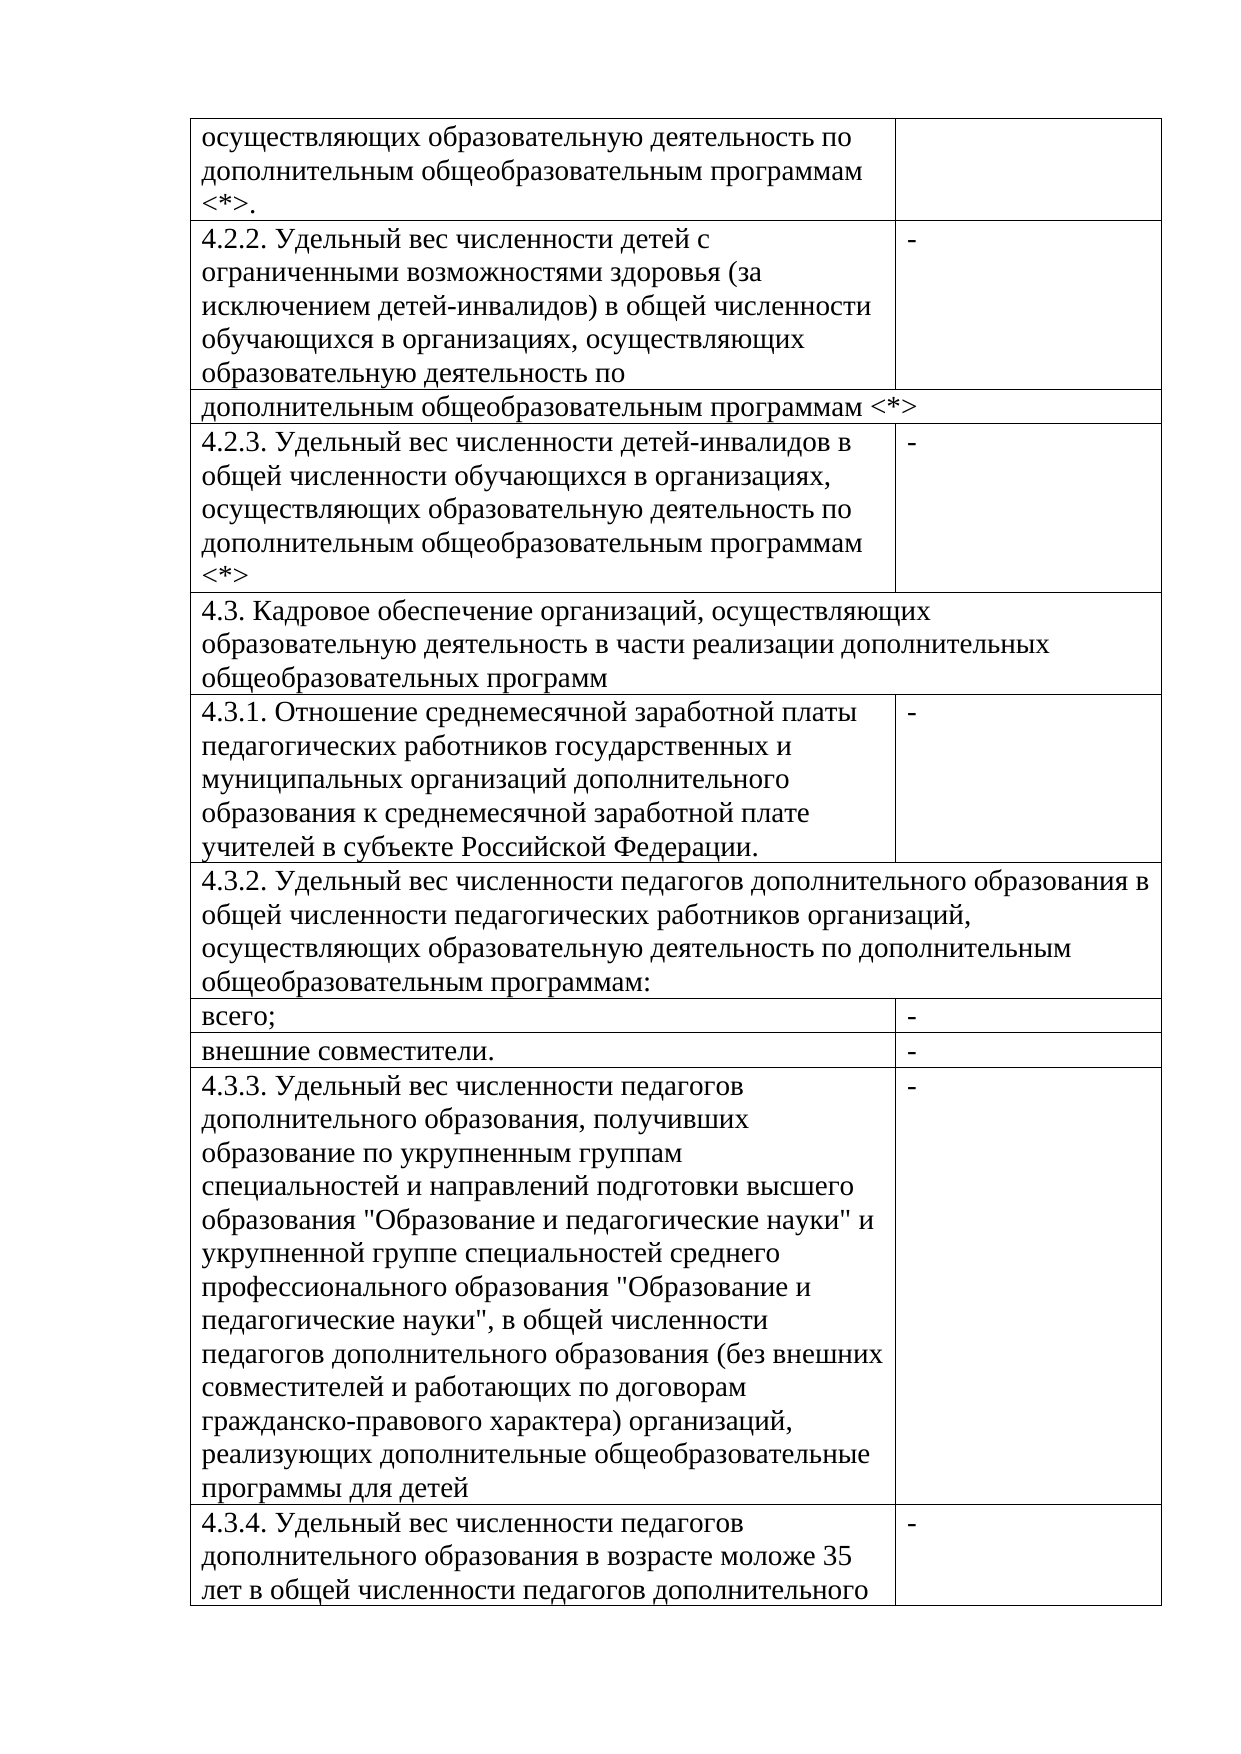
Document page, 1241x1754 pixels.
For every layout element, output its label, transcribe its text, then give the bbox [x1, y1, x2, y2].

table_cell 4.2.2. Удельный вес численности детей с ограниченными возможностями здоровья (за исключением детей-инвалидов) в общей численности обучающихся в организациях, осуществляющих образовательную деятельность по [191, 221, 895, 388]
table_cell - [896, 1068, 1161, 1504]
table_cell - [896, 1033, 1161, 1067]
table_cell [191, 1505, 895, 1605]
table_cell 4.3.3. Удельный вес численности педагогов дополнительного образования, получивших образование по укрупненным группам специальностей и направлений подготовки высшего образования "Образование и педагогические науки" и укрупненной группе специальностей среднего профессионального образования "Образование и педагогические науки", в общей численности педагогов дополнительного образования (без внешних совместителей и работающих по договорам гражданско-правового характера) организаций, реализующих дополнительные общеобразовательные программы для детей [191, 1068, 895, 1504]
table_cell - [896, 119, 1161, 220]
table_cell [191, 119, 895, 220]
table_cell 4.2.3. Удельный вес численности детей-инвалидов в общей численности обучающихся в организациях, осуществляющих образовательную деятельность по дополнительным общеобразовательным программам <*> [191, 424, 895, 592]
table_cell 4.3.1. Отношение среднемесячной заработной платы педагогических работников государственных и муниципальных организаций дополнительного образования к среднемесячной заработной плате учителей в субъекте Российской Федерации. [191, 695, 895, 862]
table_cell 4.3. Кадровое обеспечение организаций, осуществляющих образовательную деятельность в части реализации дополнительных общеобразовательных программ [191, 593, 1161, 693]
table_cell внешние совместители. [191, 1033, 895, 1067]
table_cell - [896, 1505, 1161, 1605]
table_cell дополнительным общеобразовательным программам <*> [191, 390, 1161, 423]
table_cell - [896, 999, 1161, 1032]
table_cell - [896, 424, 1161, 592]
table_cell всего; [191, 999, 895, 1032]
table_cell - [896, 695, 1161, 862]
table_cell 4.3.2. Удельный вес численности педагогов дополнительного образования в общей численности педагогических работников организаций, осуществляющих образовательную деятельность по дополнительным общеобразовательным программам: [191, 863, 1161, 997]
table_cell - [896, 221, 1161, 388]
